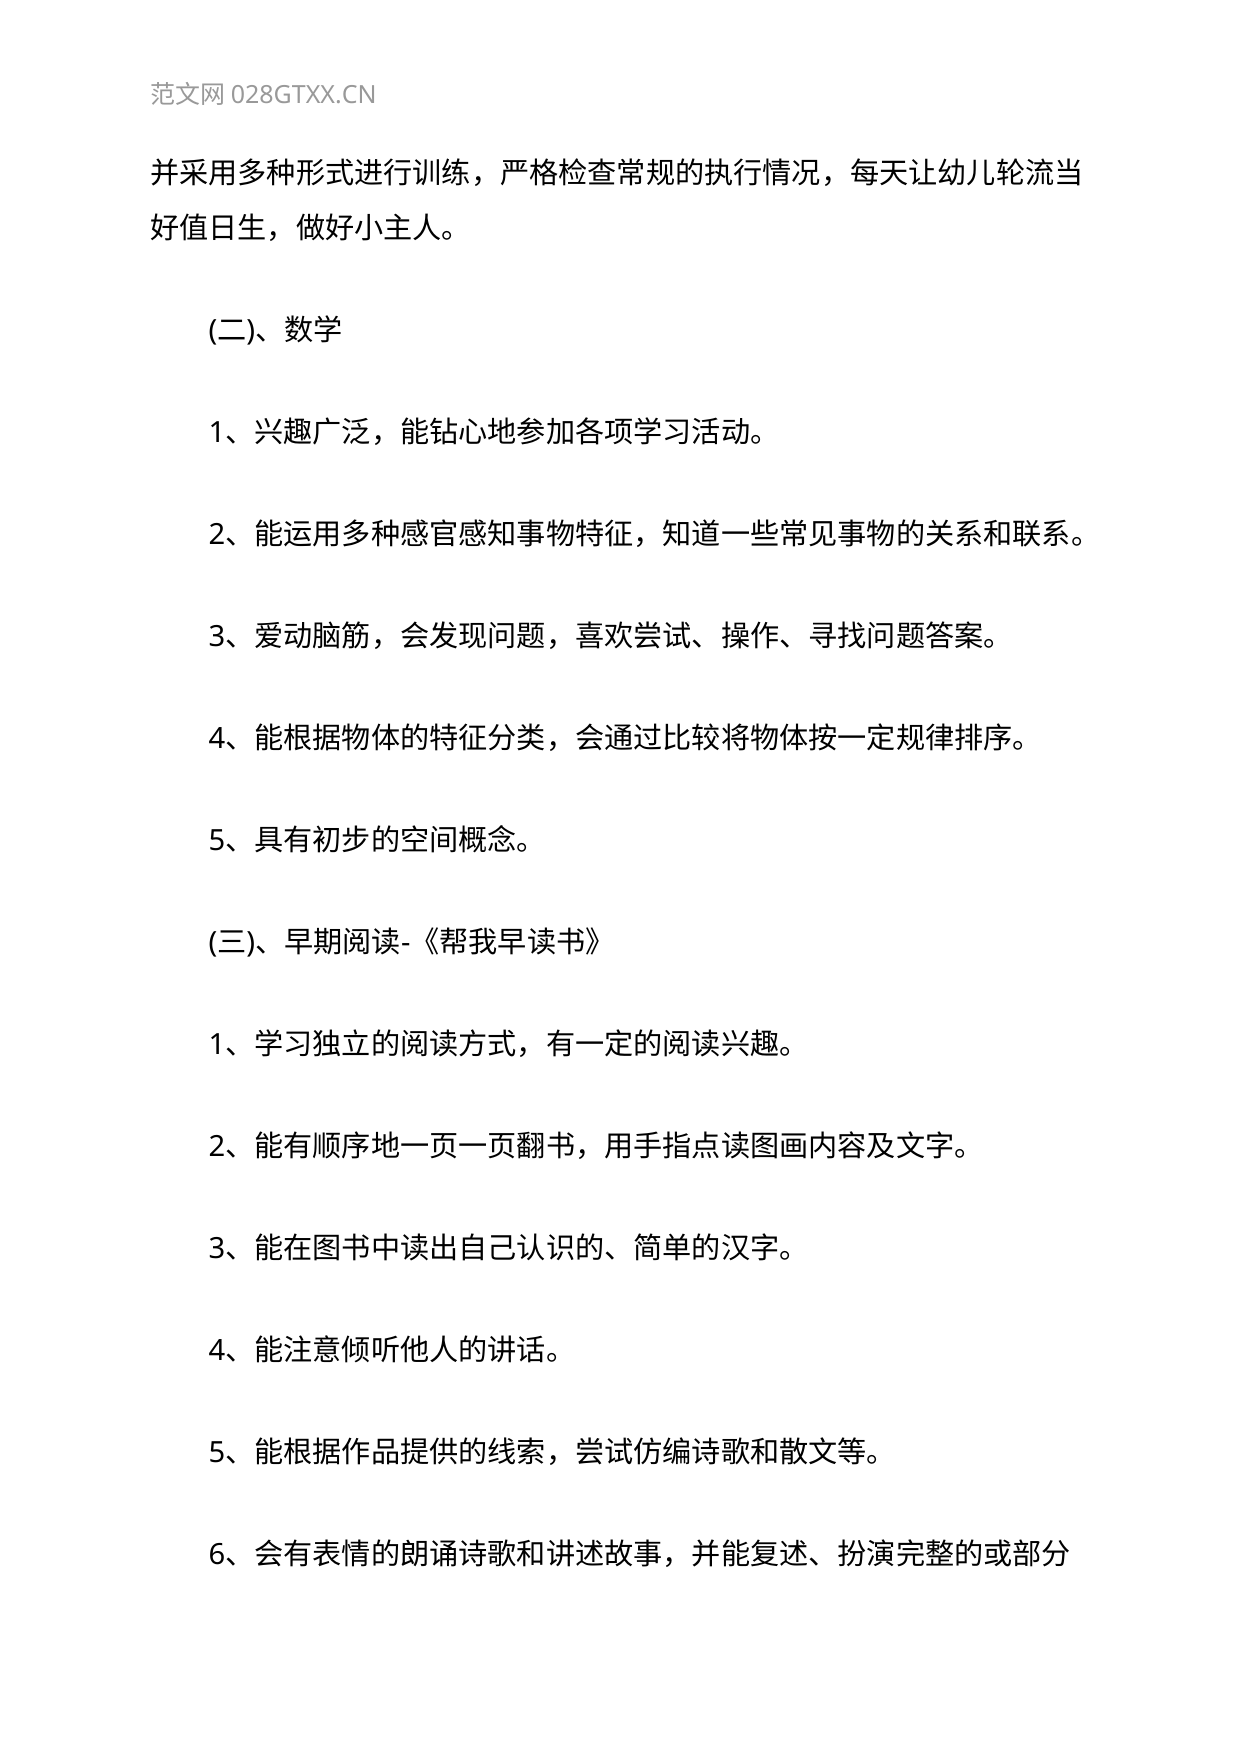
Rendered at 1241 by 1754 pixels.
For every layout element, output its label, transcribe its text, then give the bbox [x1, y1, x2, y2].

text 5、具有初步的空间概念。 [150, 817, 1090, 859]
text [150, 1530, 1090, 1573]
text 1、兴趣广泛，能钻心地参加各项学习活动。 [150, 409, 1090, 451]
text 3、能在图书中读出自己认识的、简单的汉字。 [150, 1224, 1090, 1267]
text 1、学习独立的阅读方式，有一定的阅读兴趣。 [150, 1021, 1090, 1063]
text (二)、数学 [150, 307, 1090, 349]
text (三)、早期阅读-《帮我早读书》 [150, 918, 1090, 961]
text 4、能注意倾听他人的讲话。 [150, 1326, 1090, 1369]
text 3、爱动脑筋，会发现问题，喜欢尝试、操作、寻找问题答案。 [150, 613, 1090, 655]
text 4、能根据物体的特征分类，会通过比较将物体按一定规律排序。 [150, 714, 1090, 757]
text 5、能根据作品提供的线索，尝试仿编诗歌和散文等。 [150, 1428, 1090, 1471]
text 2、能有顺序地一页一页翻书，用手指点读图画内容及文字。 [150, 1122, 1090, 1165]
text 2、能运用多种感官感知事物特征，知道一些常见事物的关系和联系。 [150, 511, 1090, 553]
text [150, 150, 1090, 247]
